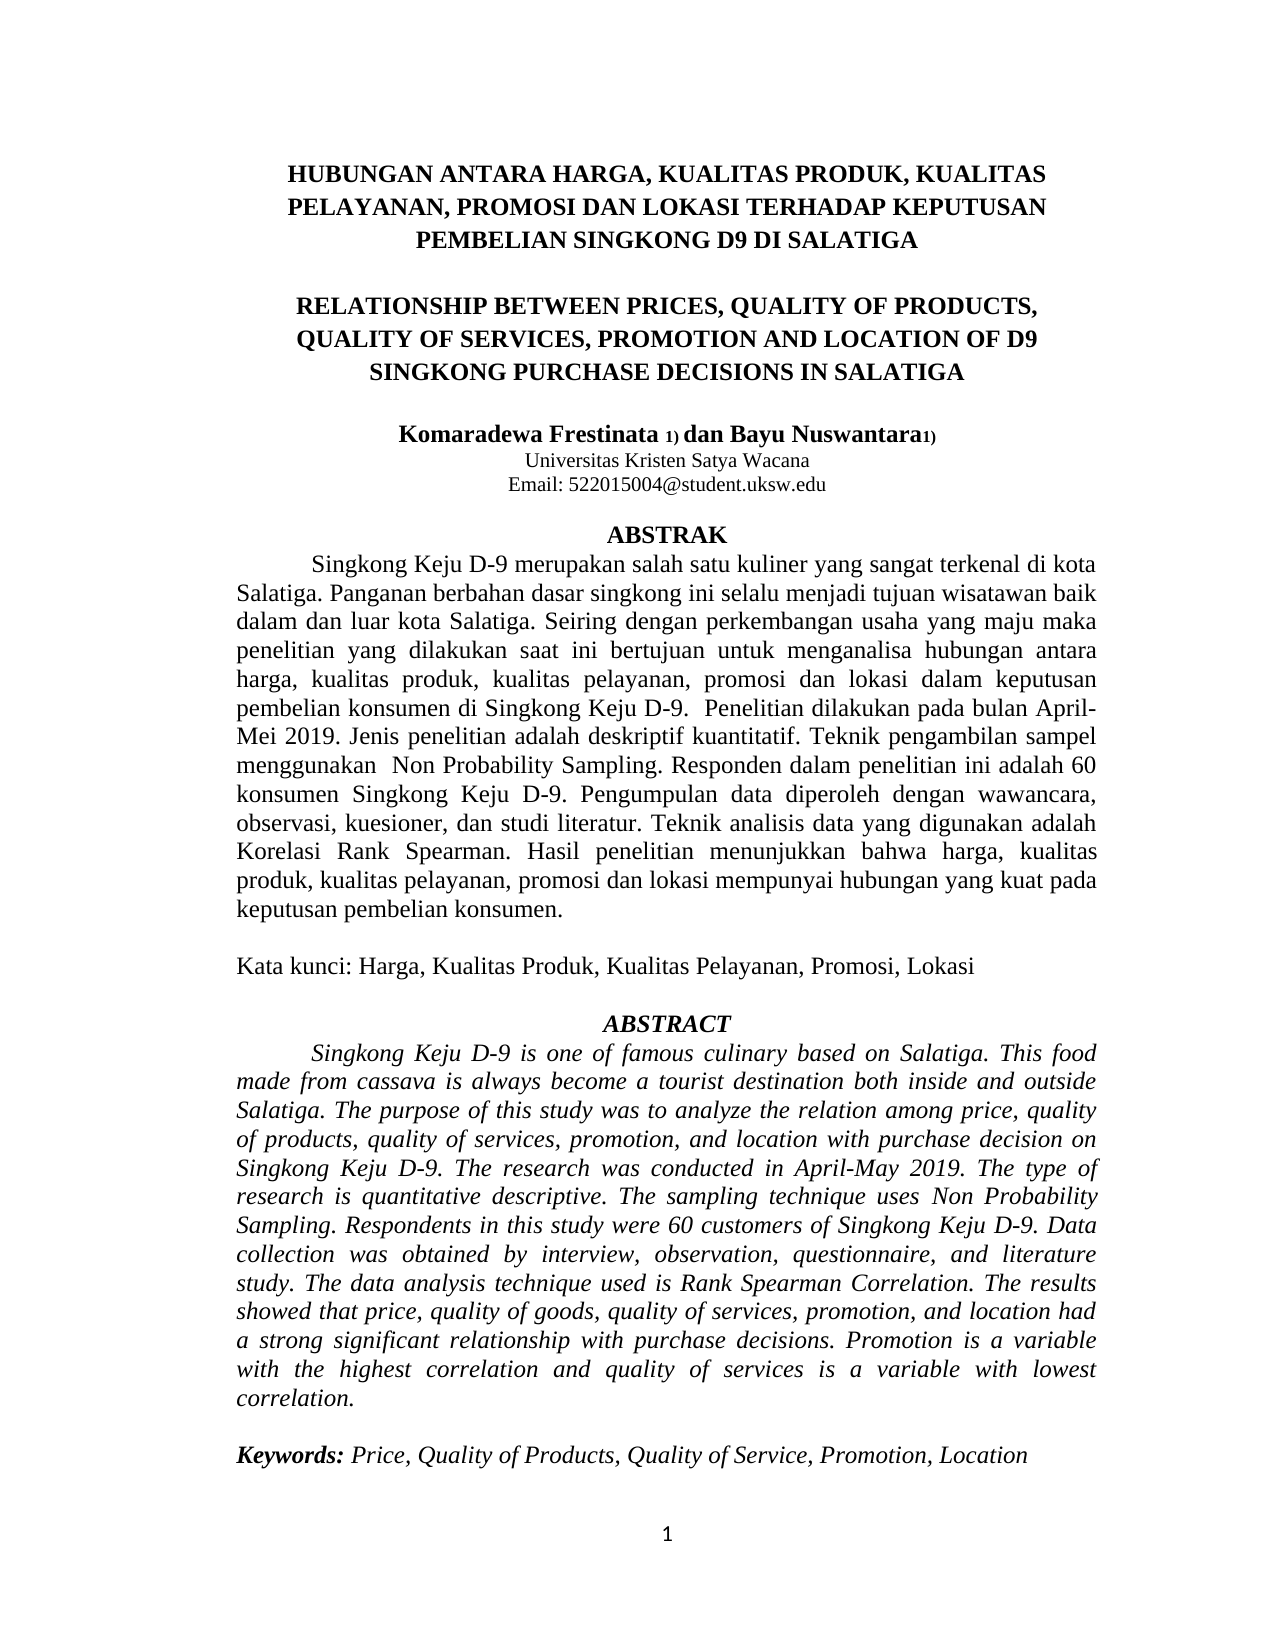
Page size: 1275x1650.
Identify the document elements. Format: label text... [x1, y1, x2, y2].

text Universitas Kristen Satya Wacana [236, 448, 1098, 472]
text Singkong Keju D-9 is one of famous culinary based on Salatiga. This food made from cassava is always become a tourist destination both inside and outside Salatiga. The purpose of this study was to analyze the relation among price, quality of products, quality of services, promotion, and location with purchase decision on Singkong Keju D-9. The research was conducted in April-May 2019. The type of research is quantitative descriptive. The sampling technique uses Non Probability Sampling. Respondents in this study were 60 customers of Singkong Keju D-9. Data collection was obtained by interview, observation, questionnaire, and literature study. The data analysis technique used is Rank Spearman Correlation. The results showed that price, quality of goods, quality of services, promotion, and location had a strong significant relationship with purchase decisions. Promotion is a variable with the highest correlation and quality of services is a variable with lowest correlation. [236, 1038, 1098, 1411]
text ABSTRAK [236, 520, 1098, 549]
text Kata kunci: Harga, Kualitas Produk, Kualitas Pelayanan, Promosi, Lokasi [236, 951, 1098, 980]
text Keywords: Price, Quality of Products, Quality of Service, Promotion, Location [236, 1440, 1098, 1469]
text RELATIONSHIP BETWEEN PRICES, QUALITY OF PRODUCTS, QUALITY OF SERVICES, PROMOTION AND LOCATION OF D9 SINGKONG PURCHASE DECISIONS IN SALATIGA [236, 291, 1098, 386]
text HUBUNGAN ANTARA HARGA, KUALITAS PRODUK, KUALITAS PELAYANAN, PROMOSI DAN LOKASI TERHADAP KEPUTUSAN PEMBELIAN SINGKONG D9 DI SALATIGA [236, 159, 1098, 254]
text Singkong Keju D-9 merupakan salah satu kuliner yang sangat terkenal di kota Salatiga. Panganan berbahan dasar singkong ini selalu menjadi tujuan wisatawan baik dalam dan luar kota Salatiga. Seiring dengan perkembangan usaha yang maju maka penelitian yang dilakukan saat ini bertujuan untuk menganalisa hubungan antara harga, kualitas produk, kualitas pelayanan, promosi dan lokasi dalam keputusan pembelian konsumen di Singkong Keju D-9. Penelitian dilakukan pada bulan April-Mei 2019. Jenis penelitian adalah deskriptif kuantitatif. Teknik pengambilan sampel menggunakan Non Probability Sampling. Responden dalam penelitian ini adalah 60 konsumen Singkong Keju D-9. Pengumpulan data diperoleh dengan wawancara, observasi, kuesioner, dan studi literatur. Teknik analisis data yang digunakan adalah Korelasi Rank Spearman. Hasil penelitian menunjukkan bahwa harga, kualitas produk, kualitas pelayanan, promosi dan lokasi mempunyai hubungan yang kuat pada keputusan pembelian konsumen. [236, 549, 1098, 923]
text ABSTRACT [236, 1009, 1098, 1038]
text Email: 522015004@student.uksw.edu [236, 472, 1098, 496]
text Komaradewa Frestinata 1) dan Bayu Nuswantara1) [236, 419, 1098, 448]
